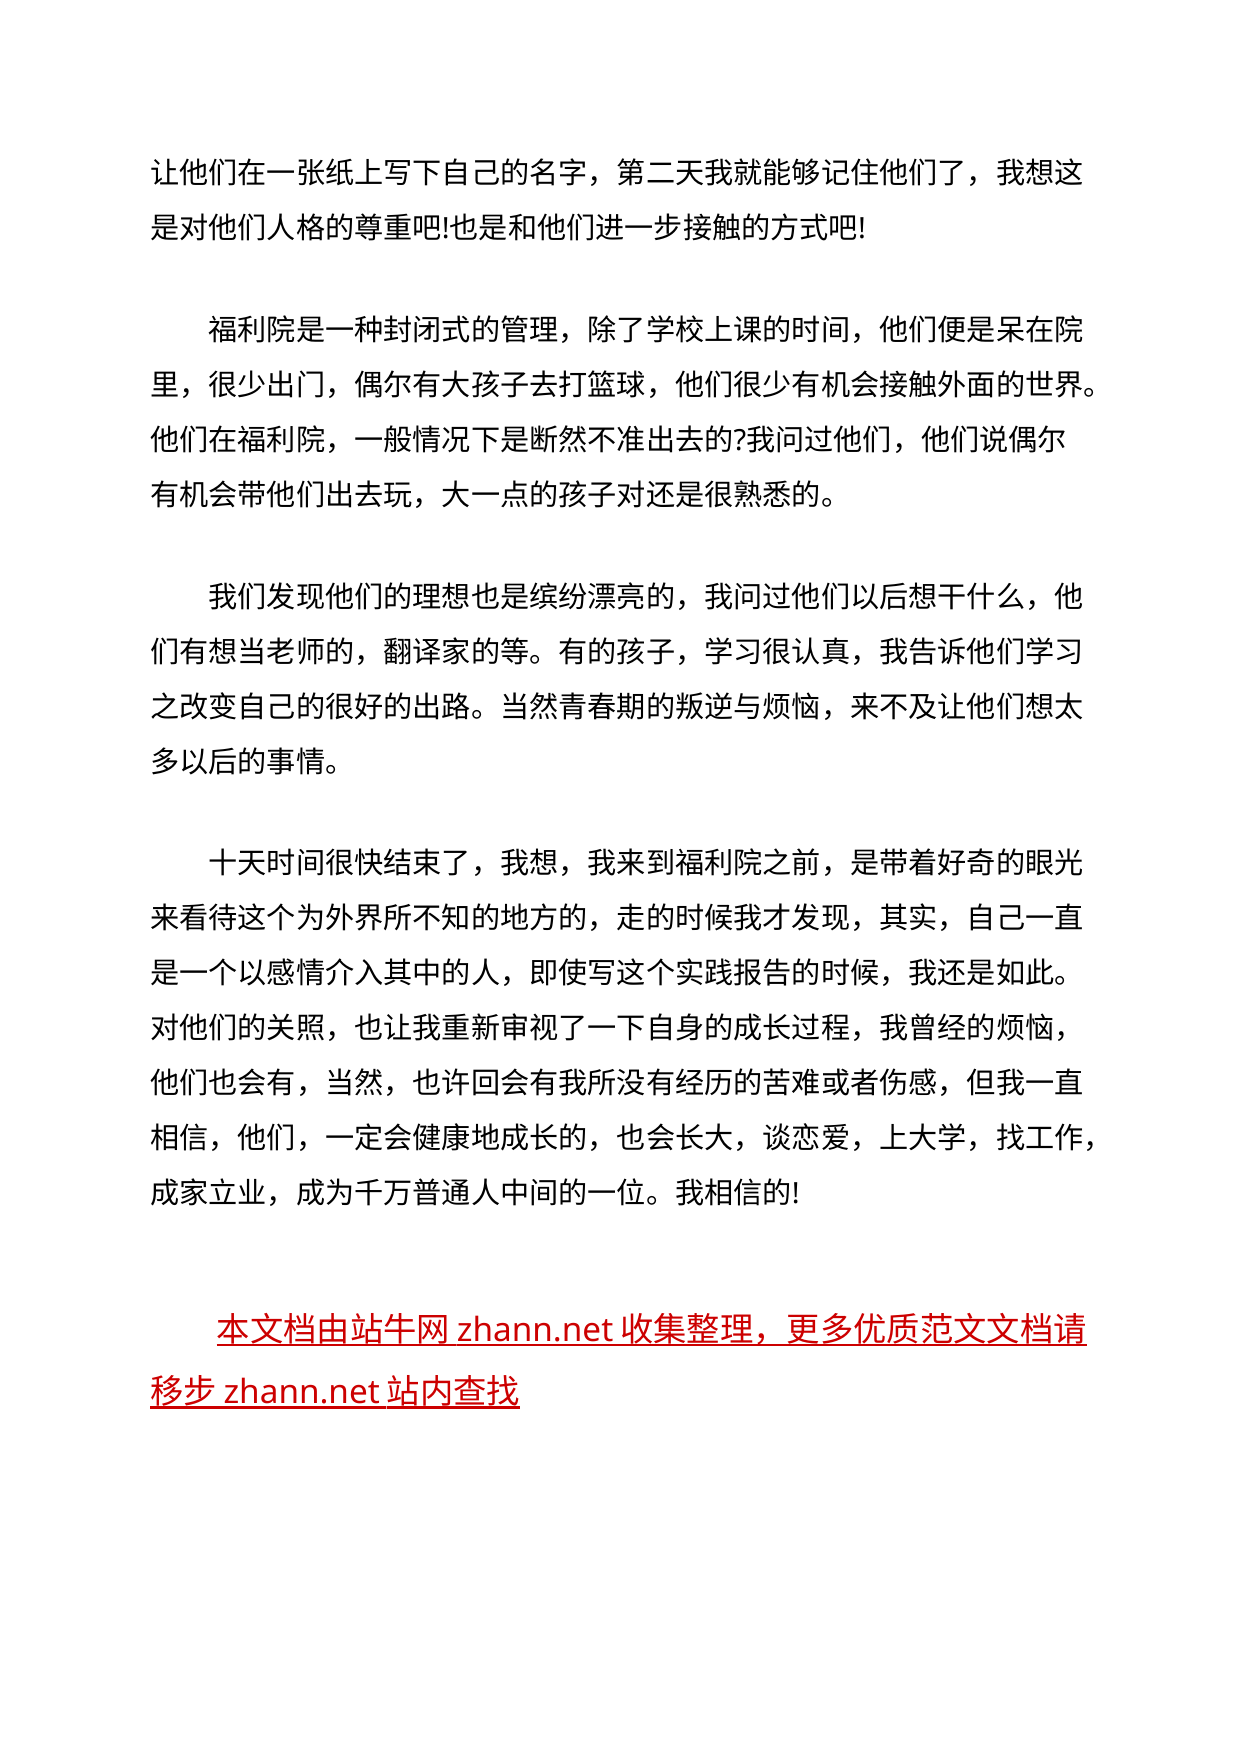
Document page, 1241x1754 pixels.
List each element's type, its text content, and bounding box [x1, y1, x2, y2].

text 我们发现他们的理想也是缤纷漂亮的，我问过他们以后想干什么，他们有想当老师的，翻译家的等。有的孩子，学习很认真，我告诉他们学习之改变自己的很好的出路。当然青春期的叛逆与烦恼，来不及让他们想太多以后的事情。 [150, 573, 1090, 780]
text 十天时间很快结束了，我想，我来到福利院之前，是带着好奇的眼光来看待这个为外界所不知的地方的，走的时候我才发现，其实，自己一直是一个以感情介入其中的人，即使写这个实践报告的时候，我还是如此。对他们的关照，也让我重新审视了一下自身的成长过程，我曾经的烦恼，他们也会有，当然，也许回会有我所没有经历的苦难或者伤感，但我一直相信，他们，一定会健康地成长的，也会长大，谈恋爱，上大学，找工作，成家立业，成为千万普通人中间的一位。我相信的! [150, 840, 1090, 1212]
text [150, 150, 1090, 247]
text 福利院是一种封闭式的管理，除了学校上课的时间，他们便是呆在院里，很少出门，偶尔有大孩子去打篮球，他们很少有机会接触外面的世界。他们在福利院，一般情况下是断然不准出去的?我问过他们，他们说偶尔有机会带他们出去玩，大一点的孩子对还是很熟悉的。 [150, 307, 1090, 514]
text 本文档由站牛网zhann.net收集整理，更多优质范文文档请移步zhann.net站内查找 [150, 1302, 1090, 1414]
